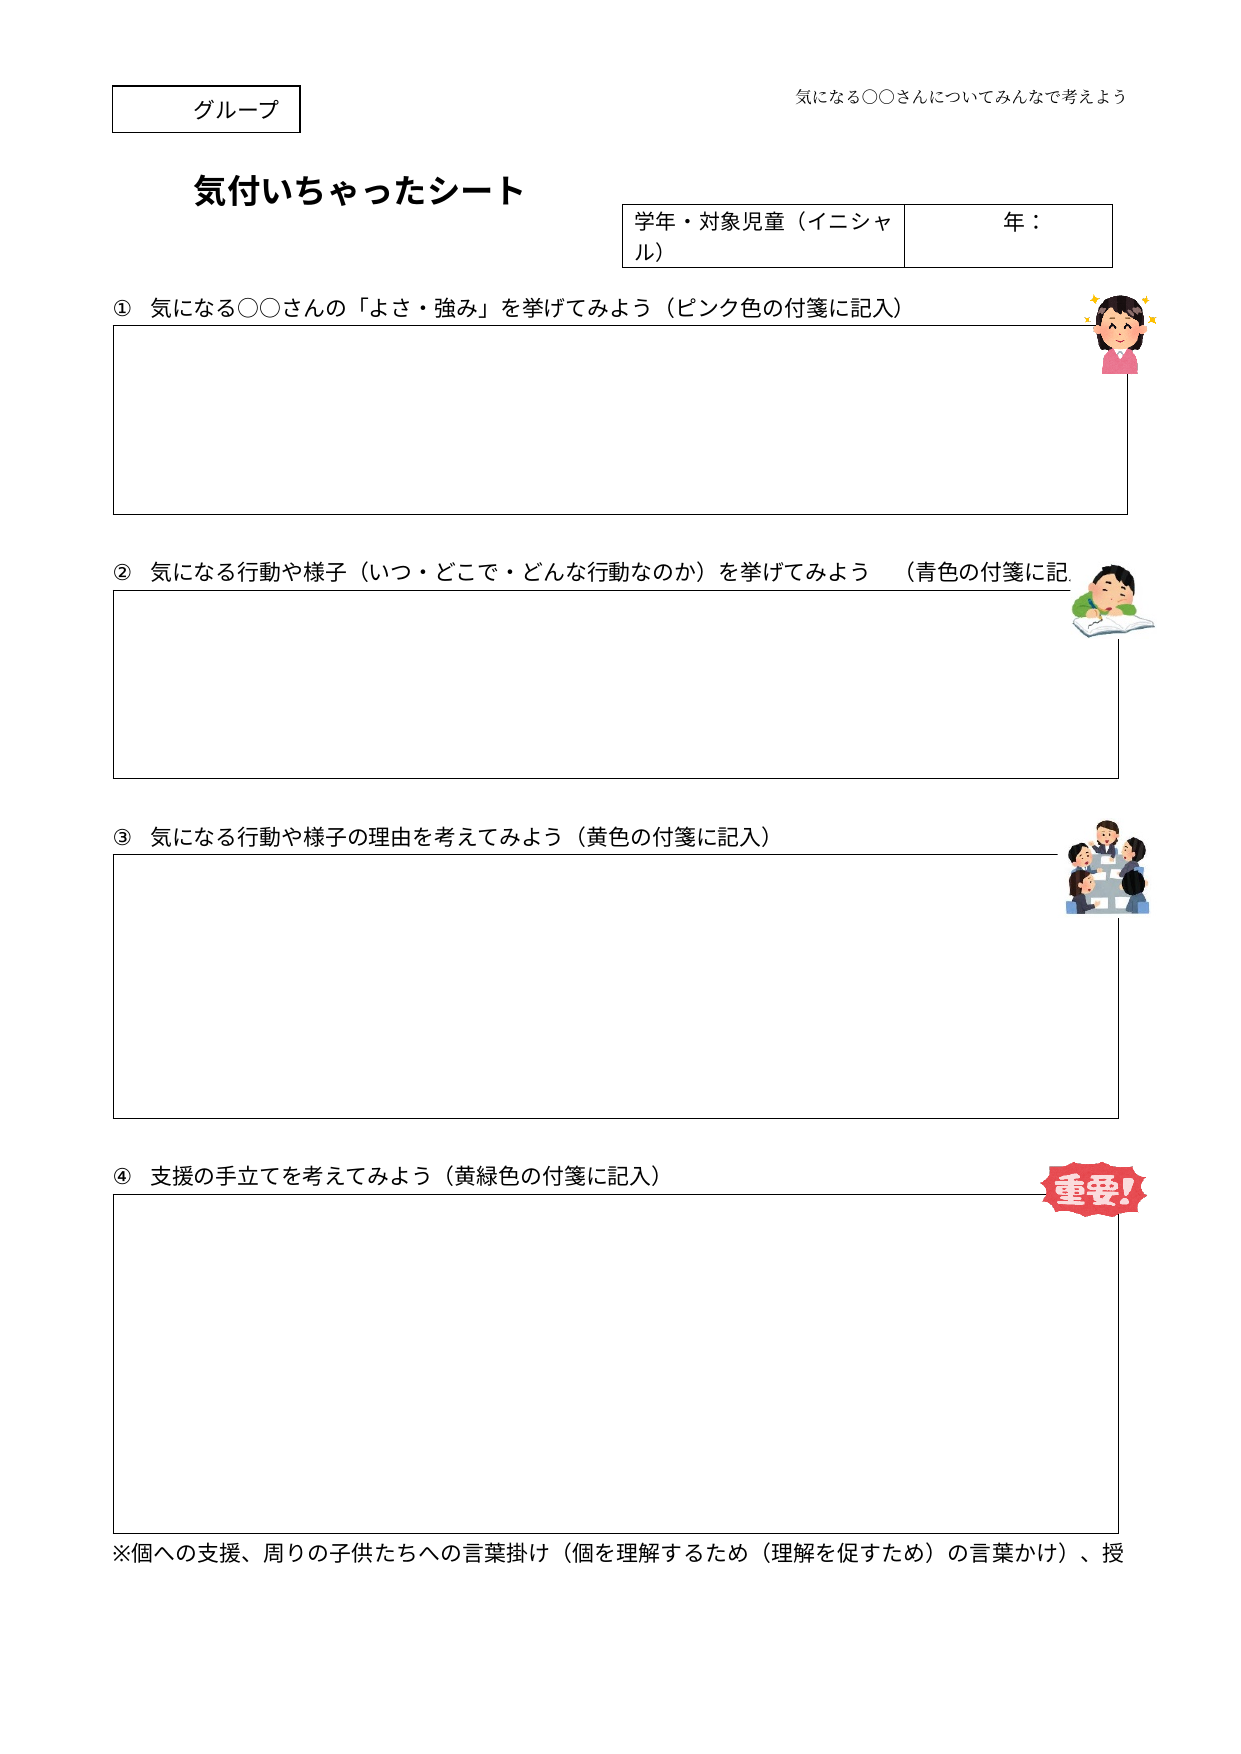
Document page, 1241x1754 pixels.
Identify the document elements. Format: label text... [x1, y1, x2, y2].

table_header [114, 855, 1118, 1118]
list 気になる○○さんの「よさ・強み」を挙げてみよう（ピンク色の付箋に記入） [112, 288, 1128, 325]
table_header [114, 1195, 1118, 1532]
table_header [114, 591, 1118, 778]
picture [1070, 561, 1157, 639]
text 気付いちゃったシート [112, 164, 1128, 213]
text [112, 1533, 1128, 1571]
picture [1079, 289, 1162, 378]
picture [1057, 818, 1158, 918]
list 支援の手立てを考えてみよう（黄緑色の付箋に記入） [112, 1156, 1128, 1194]
table_header 学年・対象児童（イニシャル） [623, 205, 904, 267]
picture [1037, 1160, 1149, 1220]
list 気になる行動や様子（いつ・どこで・どんな行動なのか）を挙げてみよう （青色の付箋に記入） [112, 552, 1128, 590]
list 気になる行動や様子の理由を考えてみよう（黄色の付箋に記入） [112, 817, 1128, 854]
table_header 年： [905, 205, 1112, 267]
table_header [114, 326, 1127, 514]
